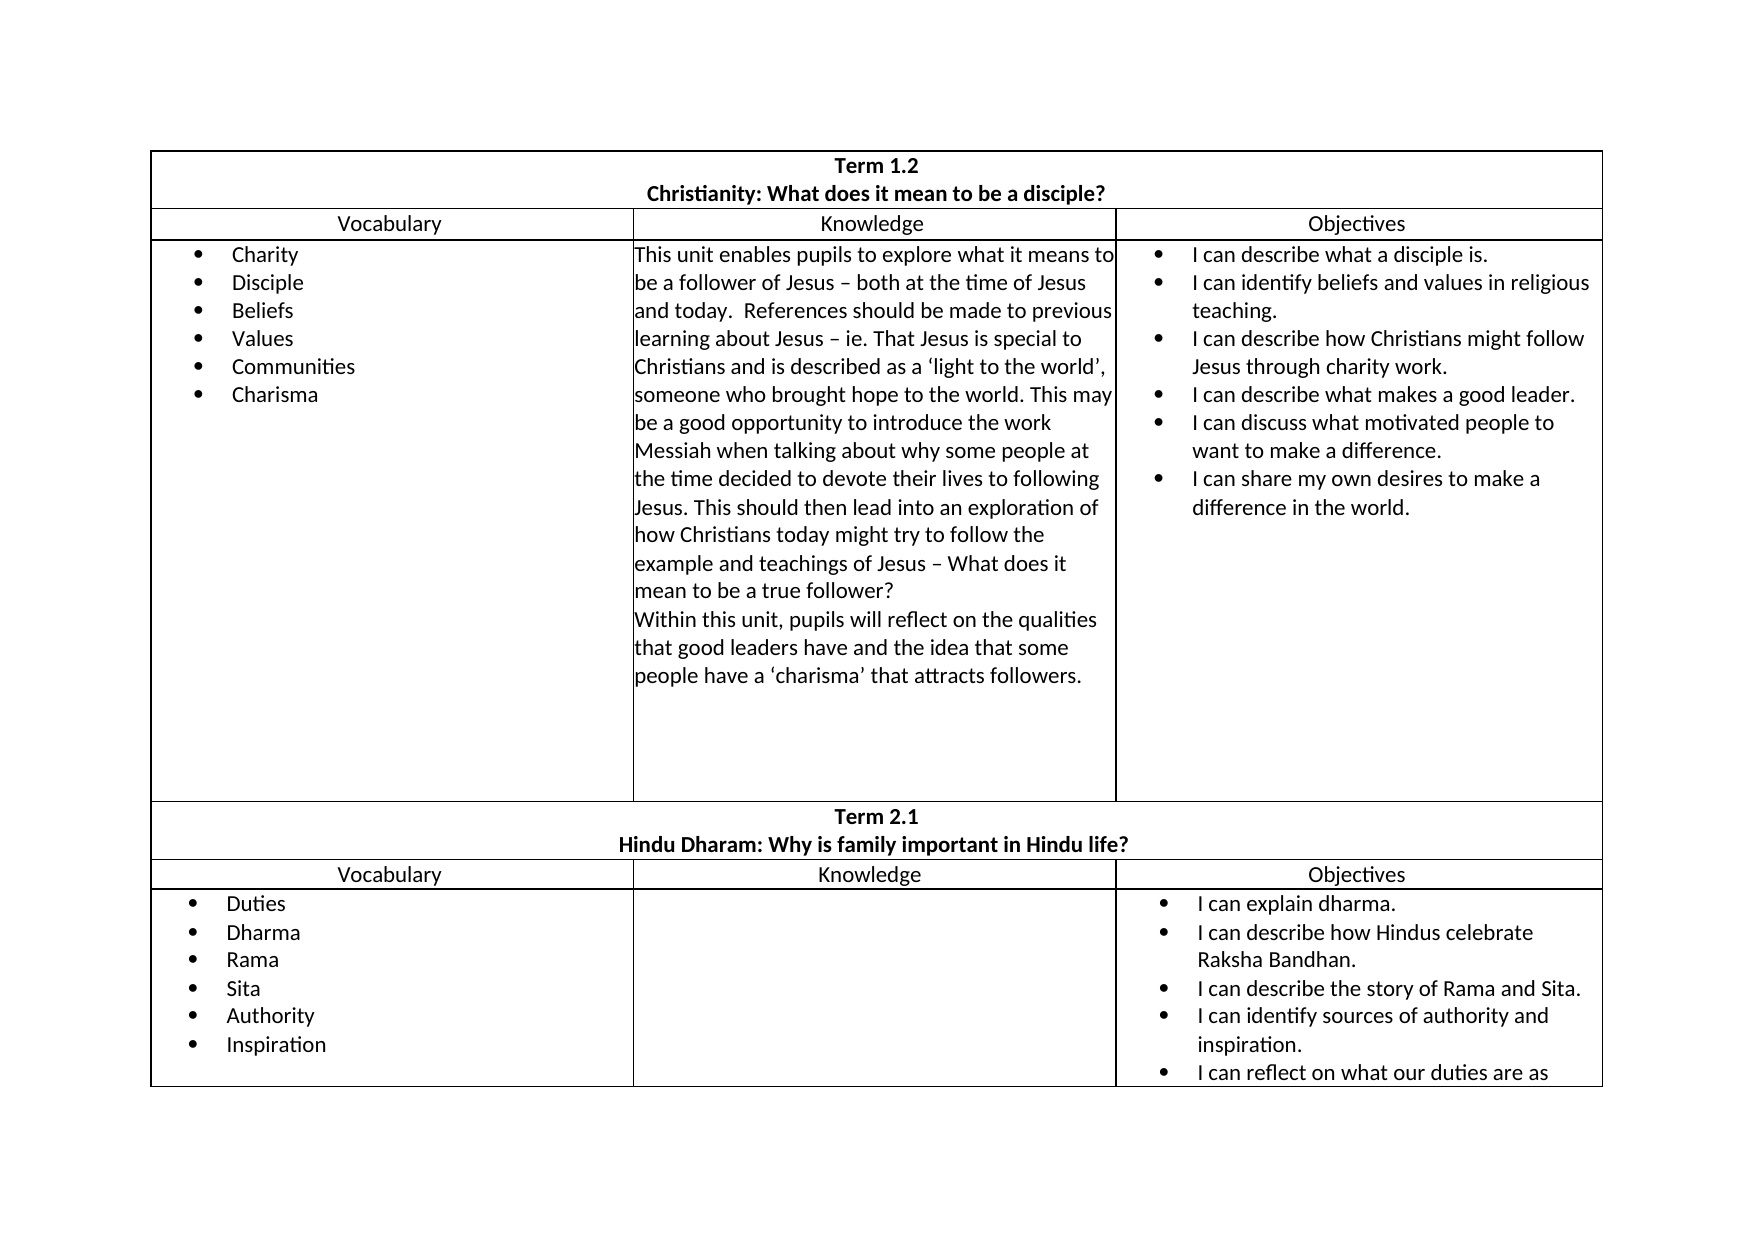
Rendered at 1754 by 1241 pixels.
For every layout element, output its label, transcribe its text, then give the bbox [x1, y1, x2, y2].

table_cell Knowledge [634, 860, 1115, 888]
table_cell Vocabulary [152, 860, 633, 888]
table_cell Vocabulary [152, 209, 633, 239]
table_cell This unit enables pupils to explore what it means to be a follower of Jesus – both at the time of Jesus and today. References should be made to previous learning about Jesus – ie. That Jesus is special to Christians and is described as a ‘light to the world’, someone who brought hope to the world. This may be a good opportunity to introduce the work Messiah when talking about why some people at the time decided to devote their lives to following Jesus. This should then lead into an exploration of how Christians today might try to follow the example and teachings of Jesus – What does it mean to be a true follower? Within this unit, pupils will reflect on the qualities that good leaders have and the idea that some people have a ‘charisma’ that attracts followers. [634, 241, 1115, 801]
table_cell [1117, 890, 1602, 1086]
table_cell Knowledge [634, 209, 1115, 239]
table_cell Objectives [1117, 209, 1602, 239]
table_cell Objectives [1117, 860, 1602, 888]
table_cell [152, 890, 633, 1086]
table_cell Charity Disciple Beliefs Values Communities Charisma [152, 241, 633, 801]
table_cell I can describe what a disciple is. I can identify beliefs and values in religious teaching. I can describe how Christians might follow Jesus through charity work. I can describe what makes a good leader. I can discuss what motivated people to want to make a difference. I can share my own desires to make a difference in the world. [1117, 241, 1602, 801]
table_cell Term 2.1 Hindu Dharam: Why is family important in Hindu life? [152, 802, 1602, 858]
table_cell Term 1.2 Christianity: What does it mean to be a disciple? [152, 152, 1602, 208]
table_cell [634, 890, 1115, 1086]
